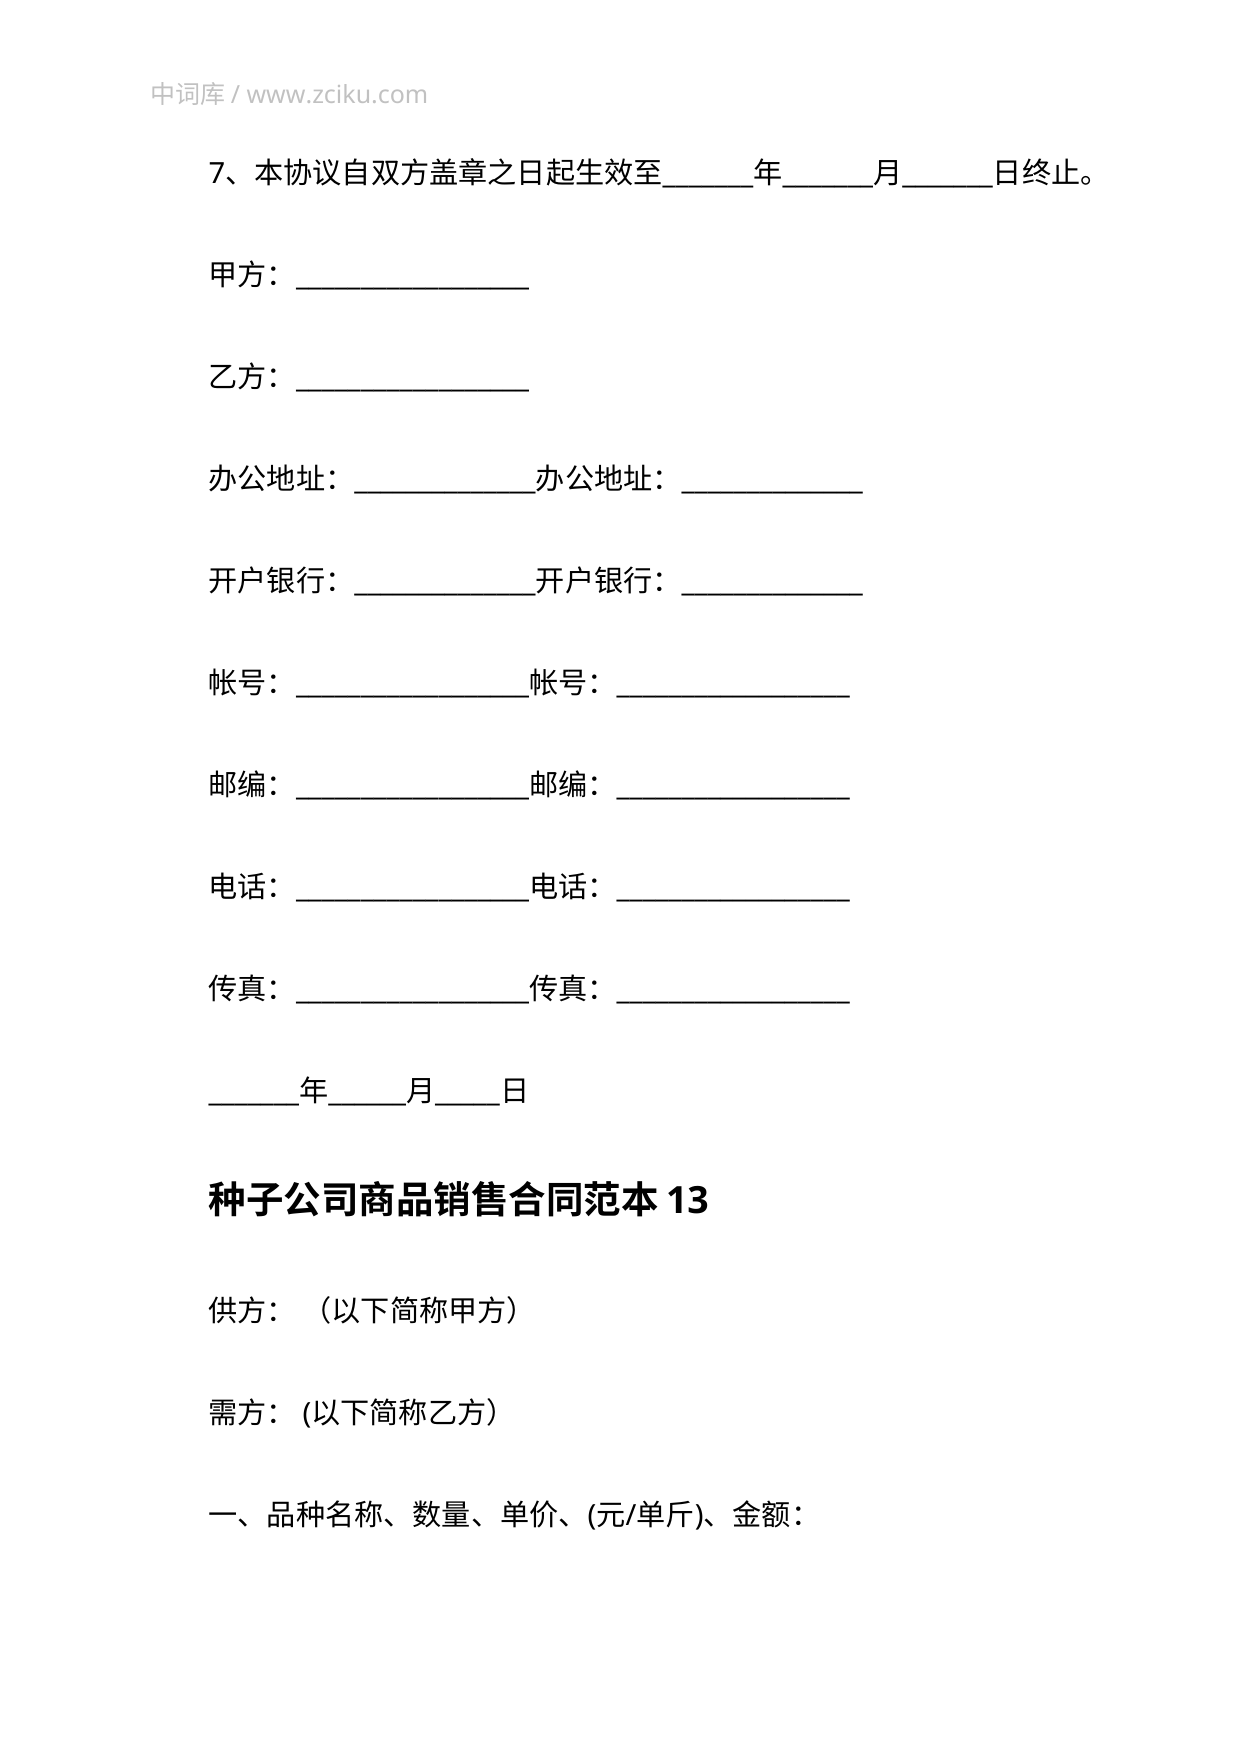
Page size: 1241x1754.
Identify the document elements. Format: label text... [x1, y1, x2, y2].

text 办公地址：______________办公地址：______________ [150, 456, 1090, 498]
text 传真：__________________传真：__________________ [150, 966, 1090, 1008]
text 需方： (以下简称乙方） [150, 1389, 1090, 1432]
text 甲方：__________________ [150, 252, 1090, 294]
text 一、品种名称、数量、单价、(元/单斤)、金额： [150, 1491, 1090, 1533]
text 乙方：__________________ [150, 354, 1090, 396]
text 电话：__________________电话：__________________ [150, 864, 1090, 906]
text _______年______月_____日 [150, 1068, 1090, 1110]
text 邮编：__________________邮编：__________________ [150, 762, 1090, 804]
text 帐号：__________________帐号：__________________ [150, 660, 1090, 702]
text 种子公司商品销售合同范本13 [150, 1170, 1090, 1224]
text 7、本协议自双方盖章之日起生效至_______年_______月_______日终止。 [150, 150, 1090, 192]
text 供方： （以下简称甲方） [150, 1287, 1090, 1330]
text 开户银行：______________开户银行：______________ [150, 558, 1090, 600]
